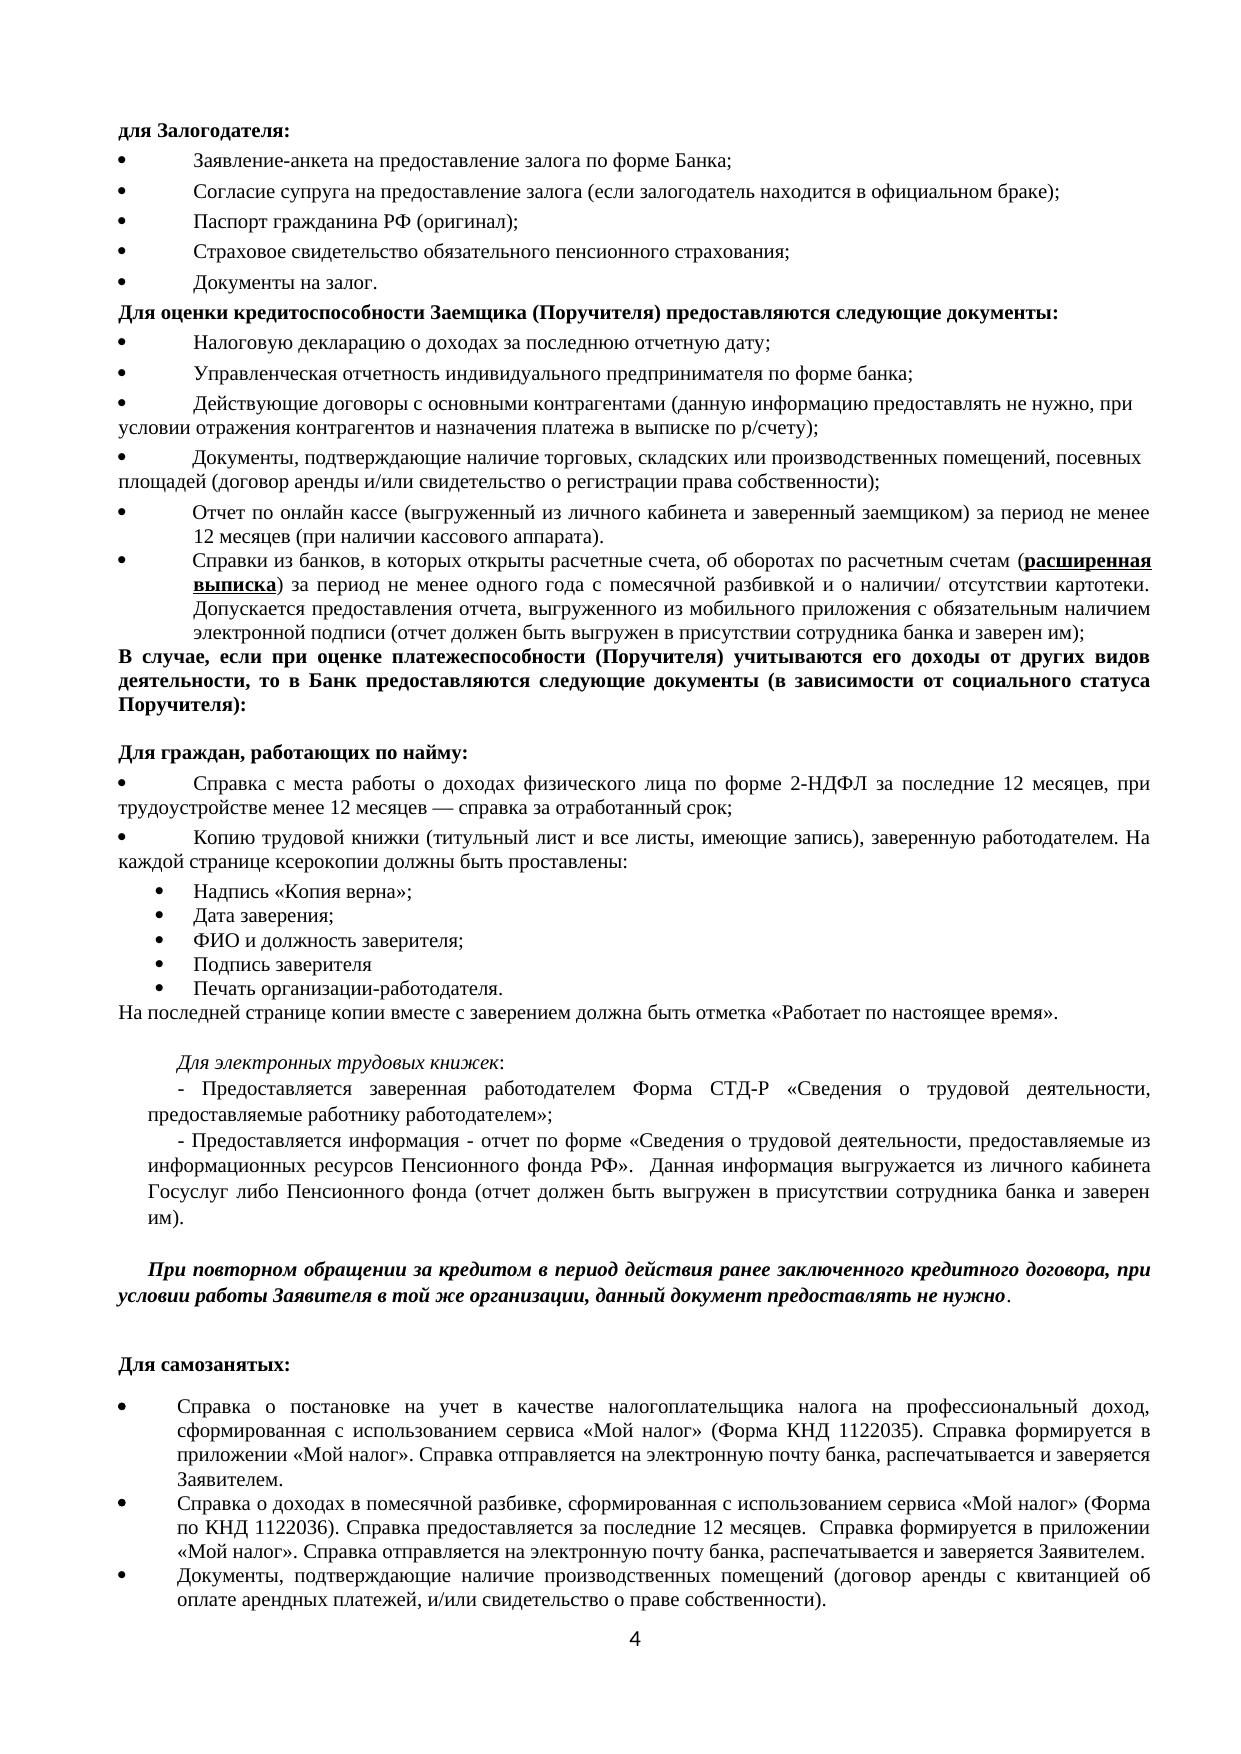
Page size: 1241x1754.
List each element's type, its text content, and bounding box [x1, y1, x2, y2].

text для Залогодателя: [118, 118, 1152, 142]
list Дата заверения; [156, 903, 1152, 927]
text Для оценки кредитоспособности Заемщика (Поручителя) предоставляются следующие документы: [118, 300, 1152, 324]
list Справка о постановке на учет в качестве налогоплательщика налога на профессиональный доход, сформированная с использованием сервиса «Мой налог» (Форма КНД 1122035). Справка формируется в приложении «Мой налог». Справка отправляется на электронную почту банка, распечатывается и заверяется Заявителем. [118, 1394, 1152, 1491]
text - Предоставляется информация - отчет по форме «Сведения о трудовой деятельности, предоставляемые из информационных ресурсов Пенсионного фонда РФ». Данная информация выгружается из личного кабинета Госуслуг либо Пенсионного фонда (отчет должен быть выгружен в присутствии сотрудника банка и заверен им). [148, 1127, 1152, 1229]
list Управленческая отчетность индивидуального предпринимателя по форме банка; [118, 361, 1152, 385]
list Подпись заверителя [156, 952, 1152, 976]
list Копию трудовой книжки (титульный лист и все листы, имеющие запись), заверенную работодателем. На каждой странице ксерокопии должны быть проставлены: [118, 825, 1152, 873]
list Документы, подтверждающие наличие производственных помещений (договор аренды с квитанцией об оплате арендных платежей, и/или свидетельство о праве собственности). [118, 1563, 1152, 1611]
list ФИО и должность заверителя; [156, 927, 1152, 952]
text В случае, если при оценке платежеспособности (Поручителя) учитываются его доходы от других видов деятельности, то в Банк предоставляются следующие документы (в зависимости от социального статуса Поручителя): [118, 644, 1152, 716]
list Справка о доходах в помесячной разбивке, сформированная с использованием сервиса «Мой налог» (Форма по КНД 1122036). Справка предоставляется за последние 12 месяцев. Справка формируется в приложении «Мой налог». Справка отправляется на электронную почту банка, распечатывается и заверяется Заявителем. [118, 1491, 1152, 1563]
list Печать организации-работодателя. [156, 976, 1152, 1000]
list Действующие договоры с основными контрагентами (данную информацию предоставлять не нужно, при условии отражения контрагентов и назначения платежа в выписке по р/счету); [118, 391, 1152, 439]
list Заявление-анкета на предоставление залога по форме Банка; [118, 148, 1152, 172]
text Для граждан, работающих по найму: [118, 740, 1152, 764]
list Справка с места работы о доходах физического лица по форме 2-НДФЛ за последние 12 месяцев, при трудоустройстве менее 12 месяцев — справка за отработанный срок; [118, 771, 1152, 819]
list Паспорт гражданина РФ (оригинал); [118, 209, 1152, 233]
text - Предоставляется заверенная работодателем Форма СТД-Р «Сведения о трудовой деятельности, предоставляемые работнику работодателем»; [148, 1076, 1152, 1126]
list Отчет по онлайн кассе (выгруженный из личного кабинета и заверенный заемщиком) за период не менее 12 месяцев (при наличии кассового аппарата). [118, 500, 1152, 548]
list Страховое свидетельство обязательного пенсионного страхования; [118, 239, 1152, 263]
list Надпись «Копия верна»; [156, 879, 1152, 903]
list Согласие супруга на предоставление залога (если залогодатель находится в официальном браке); [118, 179, 1152, 203]
text При повторном обращении за кредитом в период действия ранее заключенного кредитного договора, при условии работы Заявителя в той же организации, данный документ предоставлять не нужно. [118, 1257, 1152, 1307]
list Документы на залог. [118, 270, 1152, 294]
list Документы, подтверждающие наличие торговых, складских или производственных помещений, посевных площадей (договор аренды и/или свидетельство о регистрации права собственности); [118, 445, 1152, 493]
list Налоговую декларацию о доходах за последнюю отчетную дату; [118, 330, 1152, 354]
text Для самозанятых: [118, 1352, 1152, 1376]
text Для электронных трудовых книжек: [148, 1050, 1152, 1074]
list Справки из банков, в которых открыты расчетные счета, об оборотах по расчетным счетам (расширенная выписка) за период не менее одного года с помесячной разбивкой и о наличии/ отсутствии картотеки. Допускается предоставления отчета, выгруженного из мобильного приложения с обязательным наличием электронной подписи (отчет должен быть выгружен в присутствии сотрудника банка и заверен им); [118, 548, 1152, 644]
text На последней странице копии вместе с заверением должна быть отметка «Работает по настоящее время». [118, 1000, 1152, 1024]
